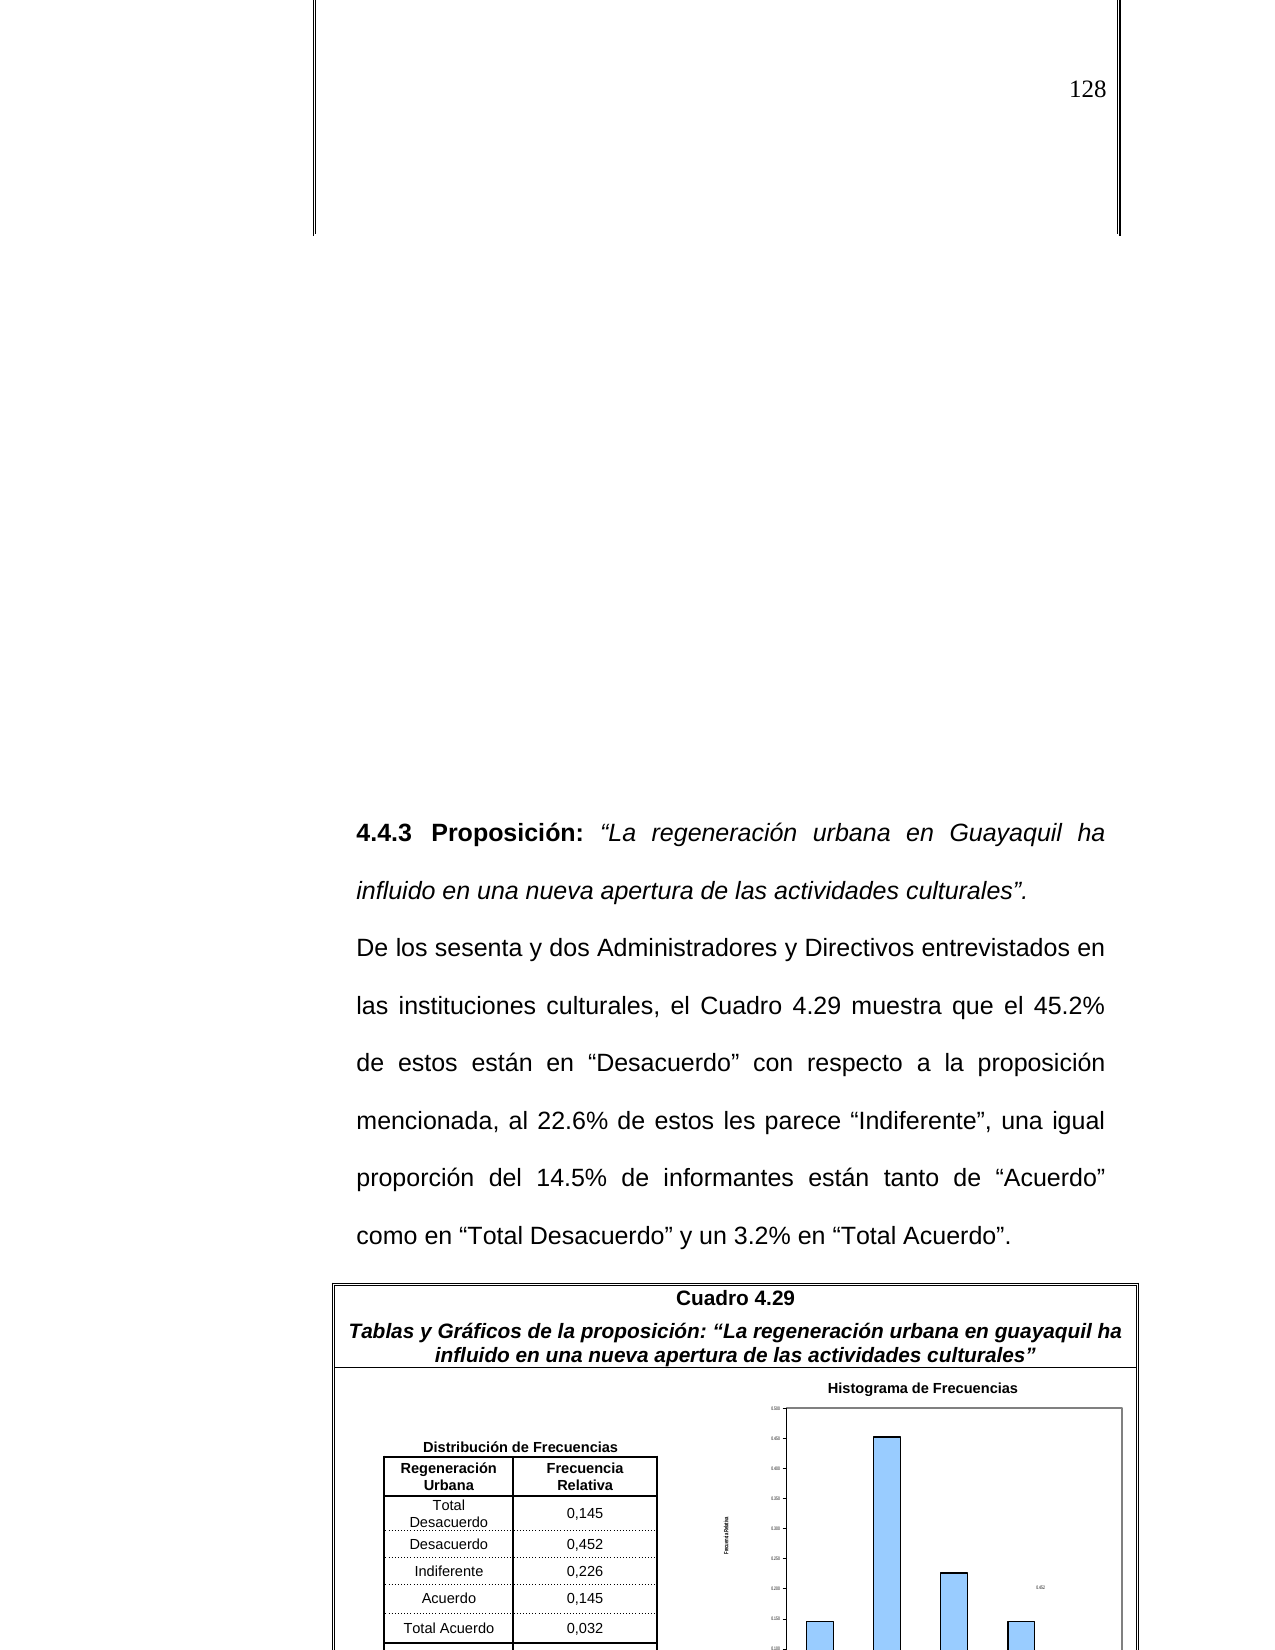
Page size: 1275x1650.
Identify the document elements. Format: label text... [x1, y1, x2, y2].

text De los sesenta y dos Administradores y Directivos entrevistados en las instituciones culturales, el Cuadro 4.29 muestra que el 45.2% de estos están en “Desacuerdo” con respecto a la proposición mencionada, al 22.6% de estos les parece “Indiferente”, una igual proporción del 14.5% de informantes están tanto de “Acuerdo” como en “Total Desacuerdo” y un 3.2% en “Total Acuerdo”. [356, 933, 1106, 1249]
list Proposición: “La regeneración urbana en Guayaquil ha influido en una nueva apertura de las actividades culturales”. [356, 818, 1106, 904]
